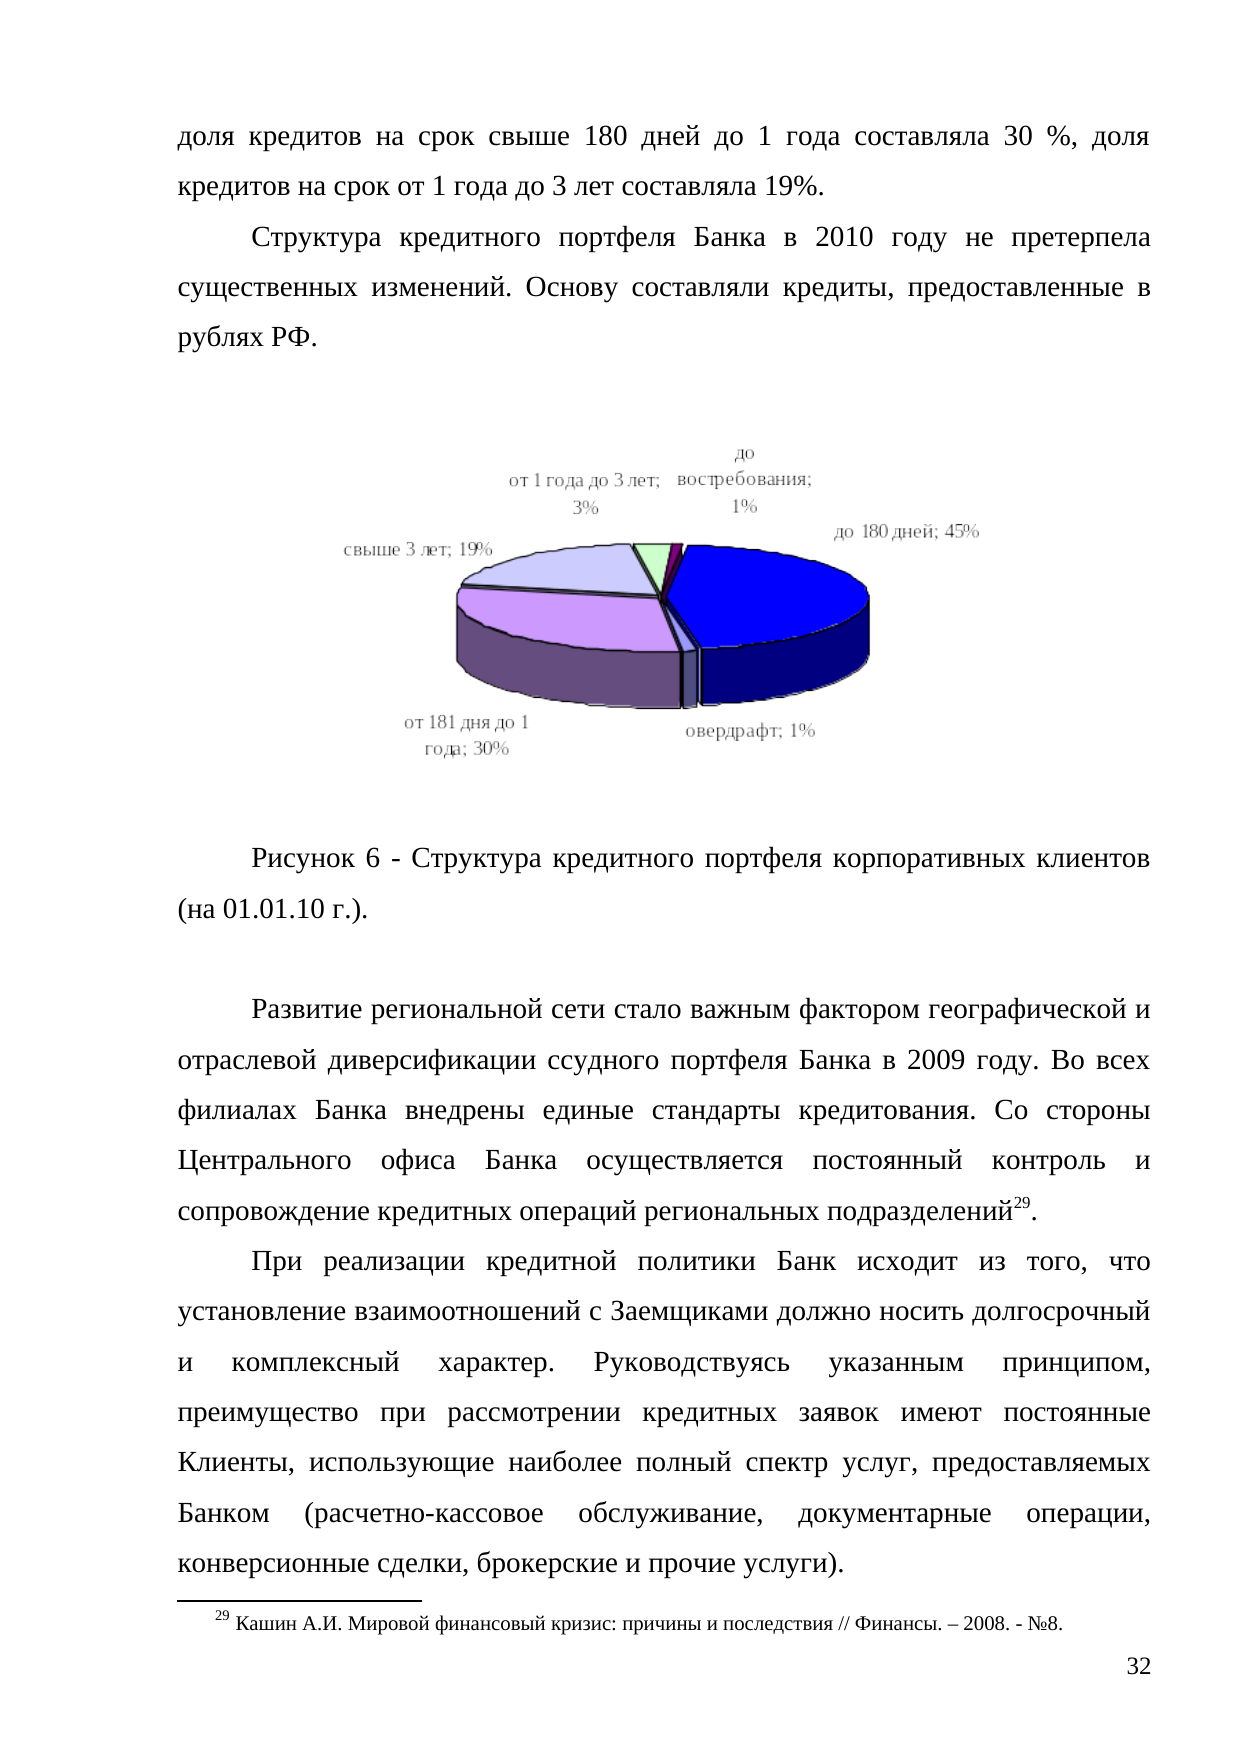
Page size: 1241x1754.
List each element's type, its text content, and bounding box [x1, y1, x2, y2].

text При реализации кредитной политики Банк исходит из того, что установление взаимоотношений с Заемщиками должно носить долгосрочный и комплексный характер. Руководствуясь указанным принципом, преимущество при рассмотрении кредитных заявок имеют постоянные Клиенты, использующие наиболее полный спектр услуг, предоставляемых Банком (расчетно-кассовое обслуживание, документарные операции, конверсионные сделки, брокерские и прочие услуги). [177, 1243, 1152, 1578]
text Структура кредитного портфеля Банка в 2010 году не претерпела существенных изменений. Основу составляли кредиты, предоставленные в рублях РФ. [177, 219, 1152, 353]
text Рисунок 6 - Структура кредитного портфеля корпоративных клиентов (на 01.01.10 г.). [177, 841, 1152, 924]
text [177, 118, 1152, 202]
text Развитие региональной сети стало важным фактором географической и отраслевой диверсификации ссудного портфеля Банка в 2009 году. Во всех филиалах Банка внедрены единые стандарты кредитования. Со стороны Центрального офиса Банка осуществляется постоянный контроль и сопровождение кредитных операций региональных подразделений. [177, 992, 1152, 1226]
